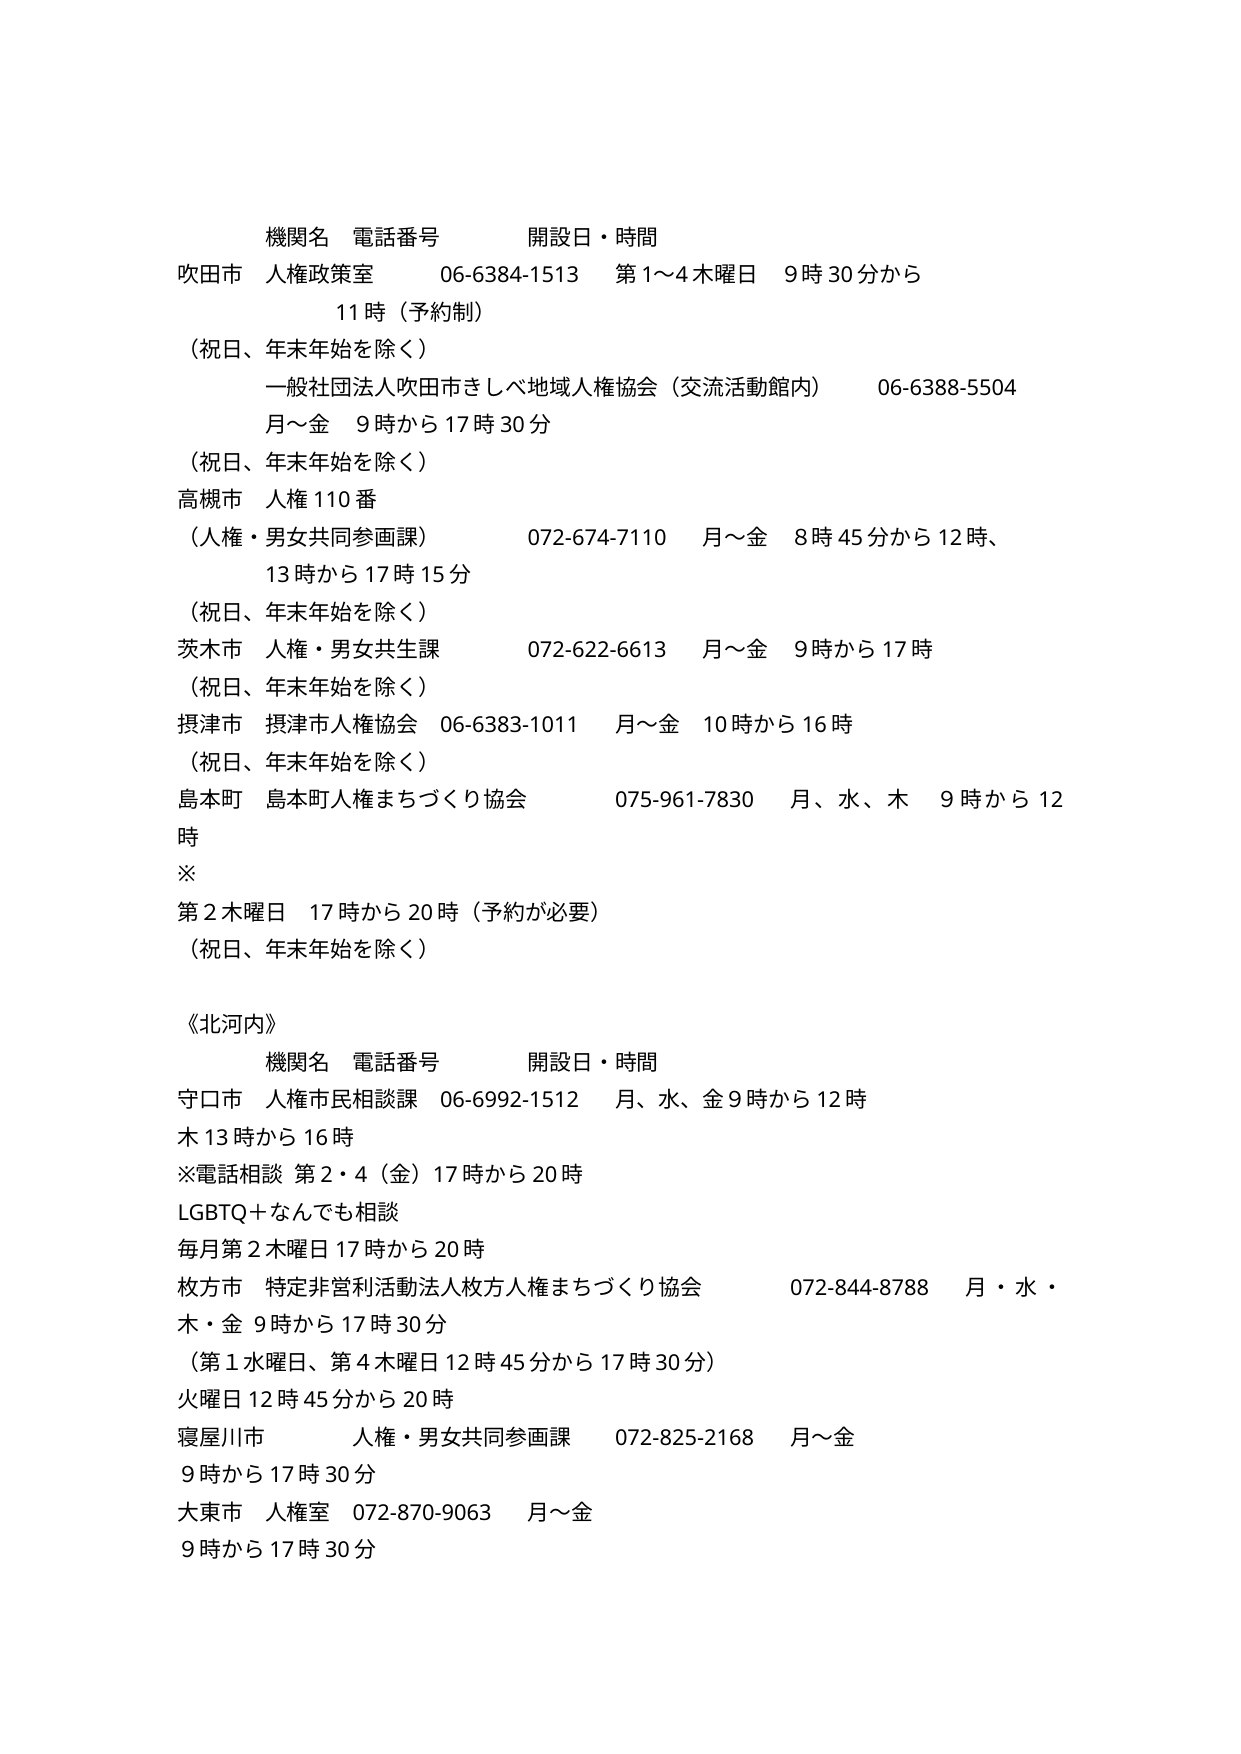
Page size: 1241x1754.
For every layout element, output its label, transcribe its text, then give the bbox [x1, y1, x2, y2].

text LGBTQ＋なんでも相談 [177, 1192, 1063, 1229]
text （人権・男女共同参画課） 072-674-7110 月～金 ８時45分から12時、 [177, 517, 1063, 554]
text （祝日、年末年始を除く） [177, 667, 1063, 704]
text （祝日、年末年始を除く） [177, 329, 1063, 367]
text 島本町 島本町人権まちづくり協会 075-961-7830 月、水、木 ９時から12時 [177, 779, 1063, 854]
text 《北河内》 [177, 1004, 1063, 1042]
text ※ [177, 854, 1063, 892]
text 機関名 電話番号 開設日・時間 [177, 217, 1063, 254]
text （祝日、年末年始を除く） [177, 592, 1063, 629]
text ９時から17時30分 [177, 1529, 1063, 1567]
text 木13時から16時 [177, 1117, 1063, 1154]
text （祝日、年末年始を除く） [177, 742, 1063, 779]
text 寝屋川市 人権・男女共同参画課 072-825-2168 月～金 [177, 1417, 1063, 1454]
text 守口市 人権市民相談課 06-6992-1512 月、水、金９時から12時 [177, 1079, 1063, 1117]
text 吹田市 人権政策室 06-6384-1513 第1〜4木曜日 ９時30分から [177, 254, 1063, 292]
text 高槻市 人権110番 [177, 479, 1063, 517]
text 摂津市 摂津市人権協会 06-6383-1011 月～金 10時から16時 [177, 704, 1063, 742]
text 一般社団法人吹田市きしべ地域人権協会（交流活動館内） 06-6388-5504 月～金 ９時から17時30分 [177, 367, 1063, 442]
text ※電話相談 第2・4（金）17時から20時 [177, 1154, 1063, 1192]
text （祝日、年末年始を除く） [177, 929, 1063, 967]
text 茨木市 人権・男女共生課 072-622-6613 月～金 ９時から17時 [177, 629, 1063, 667]
text 13時から17時15分 [177, 554, 1063, 592]
text 第２木曜日 17時から20時（予約が必要） [177, 892, 1063, 929]
text （祝日、年末年始を除く） [177, 442, 1063, 479]
text 枚方市 特定非営利活動法人枚方人権まちづくり協会 072-844-8788 月・水・木・金 9時から17時30分 [177, 1267, 1063, 1342]
text 11時（予約制） [177, 292, 1063, 329]
text 大東市 人権室 072-870-9063 月～金 [177, 1492, 1063, 1529]
text 機関名 電話番号 開設日・時間 [177, 1042, 1063, 1079]
text （第１水曜日、第４木曜日 12時45分から17時30分） [177, 1342, 1063, 1379]
text 火曜日 12時45分から20時 [177, 1379, 1063, 1417]
text ９時から17時30分 [177, 1454, 1063, 1492]
text 毎月第２木曜日17時から20時 [177, 1229, 1063, 1267]
